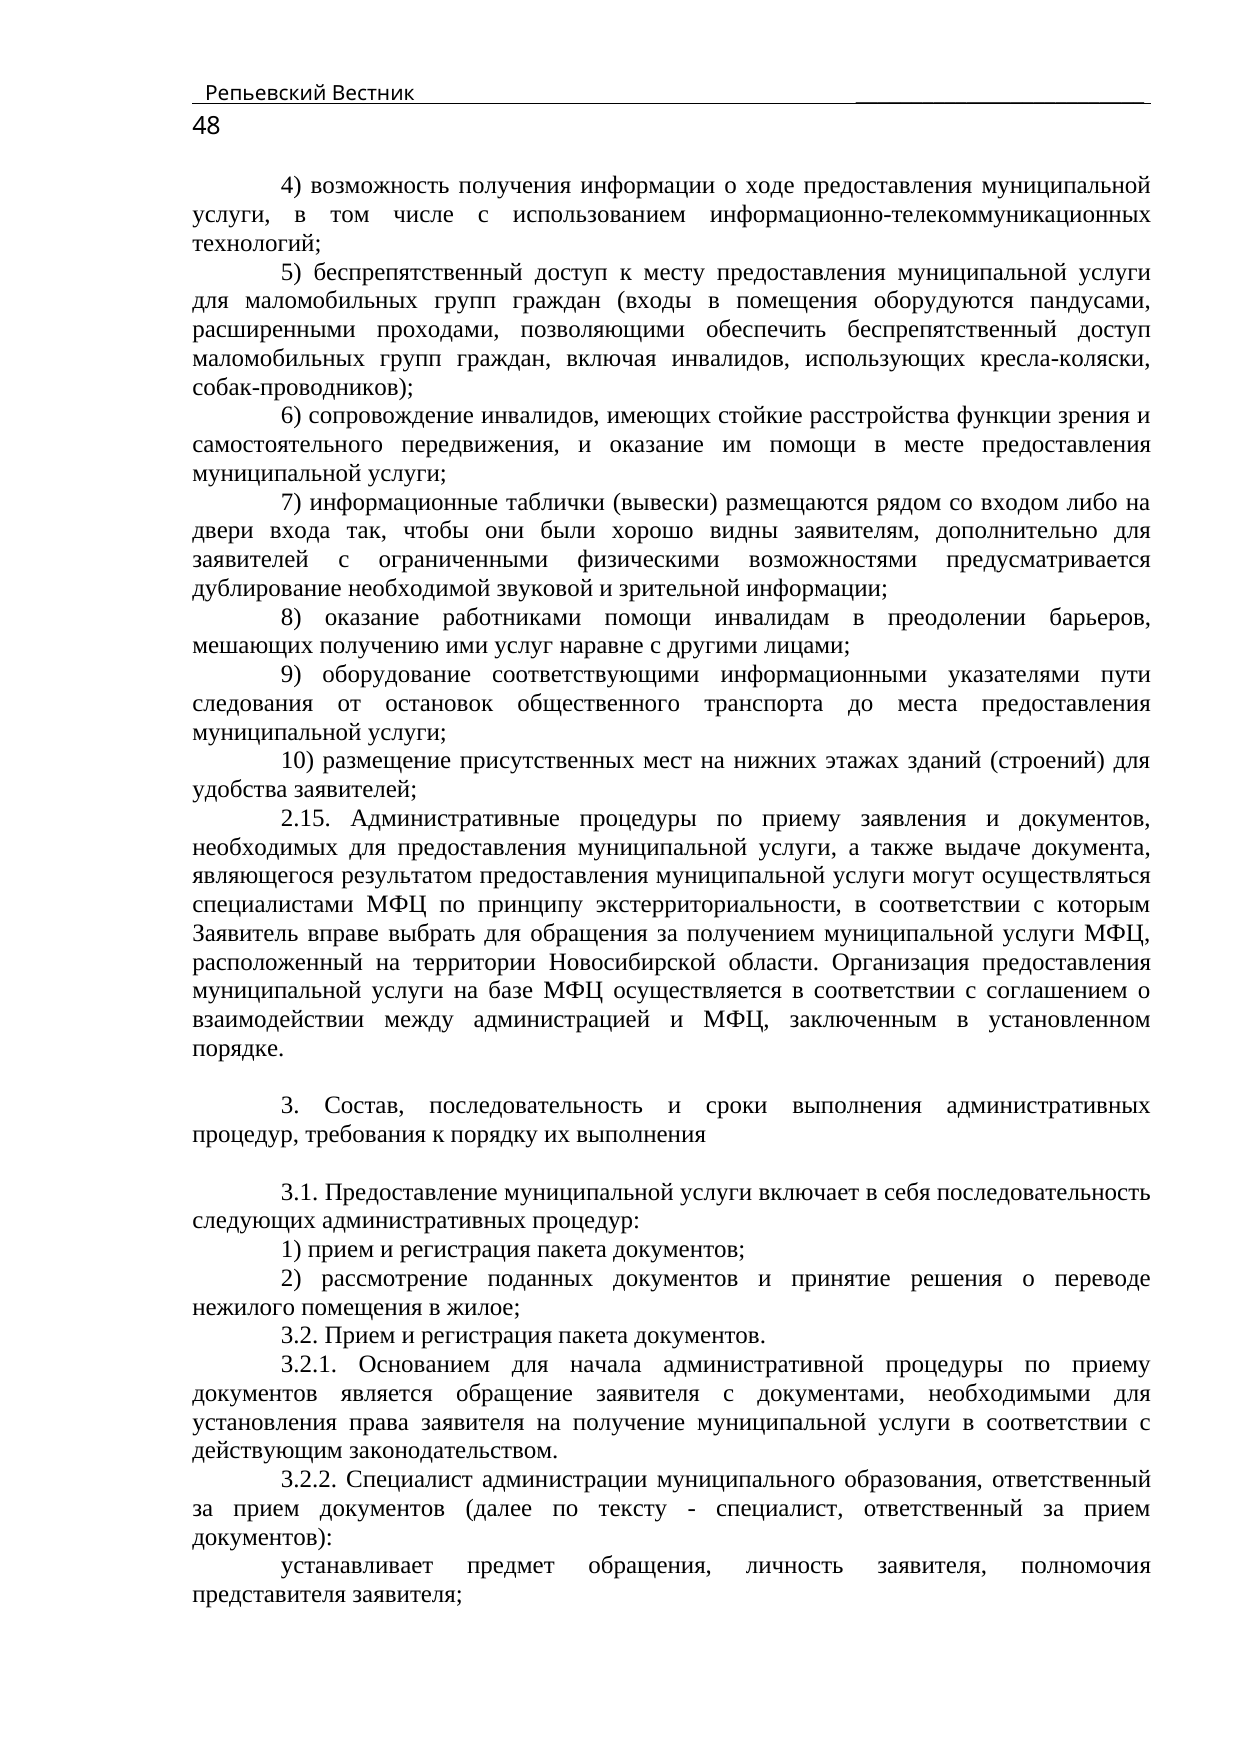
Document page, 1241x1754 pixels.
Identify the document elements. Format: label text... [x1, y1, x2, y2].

text 2.15. Административные процедуры по приему заявления и документов, необходимых для предоставления муниципальной услуги, а также выдаче документа, являющегося результатом предоставления муниципальной услуги могут осуществляться специалистами МФЦ по принципу экстерриториальности, в соответствии с которым Заявитель вправе выбрать для обращения за получением муниципальной услуги МФЦ, расположенный на территории Новосибирской области. Организация предоставления муниципальной услуги на базе МФЦ осуществляется в соответствии с соглашением о взаимодействии между администрацией и МФЦ, заключенным в установленном порядке. [192, 803, 1152, 1062]
text 8) оказание работниками помощи инвалидам в преодолении барьеров, мешающих получению ими услуг наравне с другими лицами; [192, 602, 1152, 659]
text устанавливает предмет обращения, личность заявителя, полномочия представителя заявителя; [192, 1551, 1152, 1608]
text 3.2.1. Основанием для начала административной процедуры по приему документов является обращение заявителя с документами, необходимыми для установления права заявителя на получение муниципальной услуги в соответствии с действующим законодательством. [192, 1349, 1152, 1464]
text 3.1. Предоставление муниципальной услуги включает в себя последовательность следующих административных процедур: [192, 1177, 1152, 1234]
text 5) беспрепятственный доступ к месту предоставления муниципальной услуги для маломобильных групп граждан (входы в помещения оборудуются пандусами, расширенными проходами, позволяющими обеспечить беспрепятственный доступ маломобильных групп граждан, включая инвалидов, использующих кресла-коляски, собак-проводников); [192, 257, 1152, 401]
text 7) информационные таблички (вывески) размещаются рядом со входом либо на двери входа так, чтобы они были хорошо видны заявителям, дополнительно для заявителей с ограниченными физическими возможностями предусматривается дублирование необходимой звуковой и зрительной информации; [192, 487, 1152, 602]
text 3. Состав, последовательность и сроки выполнения административных процедур, требования к порядку их выполнения [192, 1091, 1152, 1148]
text 3.2.2. Специалист администрации муниципального образования, ответственный за прием документов (далее по тексту - специалист, ответственный за прием документов): [192, 1464, 1152, 1551]
text 3.2. Прием и регистрация пакета документов. [192, 1321, 1152, 1349]
text 1) прием и регистрация пакета документов; [192, 1234, 1152, 1263]
text 10) размещение присутственных мест на нижних этажах зданий (строений) для удобства заявителей; [192, 746, 1152, 803]
text 9) оборудование соответствующими информационными указателями пути следования от остановок общественного транспорта до места предоставления муниципальной услуги; [192, 659, 1152, 746]
text 6) сопровождение инвалидов, имеющих стойкие расстройства функции зрения и самостоятельного передвижения, и оказание им помощи в месте предоставления муниципальной услуги; [192, 401, 1152, 487]
text 2) рассмотрение поданных документов и принятие решения о переводе нежилого помещения в жилое; [192, 1263, 1152, 1321]
text 4) возможность получения информации о ходе предоставления муниципальной услуги, в том числе с использованием информационно-телекоммуникационных технологий; [192, 171, 1152, 257]
